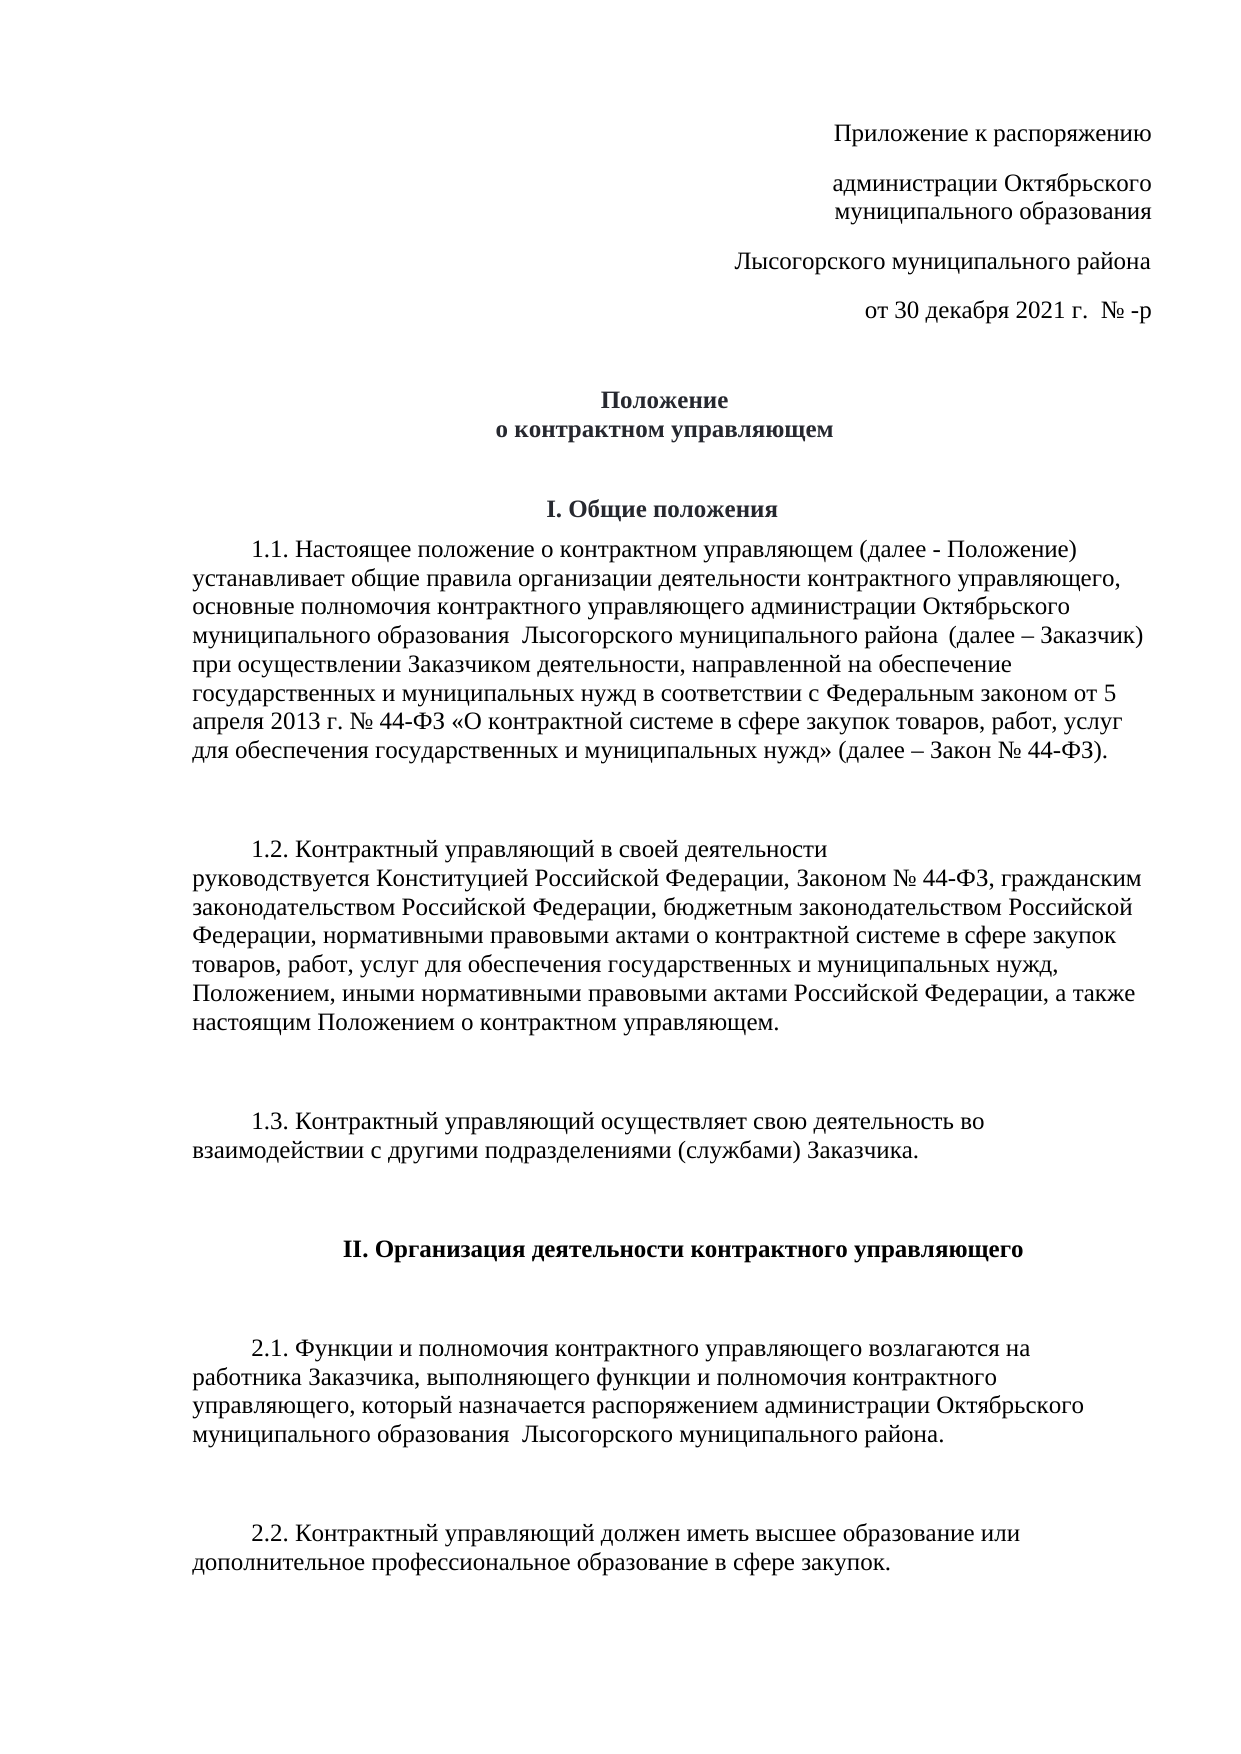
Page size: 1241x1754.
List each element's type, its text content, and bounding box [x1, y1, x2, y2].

text 1.3. Контрактный управляющий осуществляет свою деятельность во взаимодействии с другими подразделениями (службами) Заказчика. [192, 1106, 1152, 1163]
text от 30 декабря 2021 г. № -р [177, 296, 1152, 324]
text администрации Октябрьского муниципального образования [177, 168, 1152, 225]
text Лысогорского муниципального района [177, 246, 1152, 275]
text II. Организация деятельности контрактного управляющего [215, 1234, 1152, 1263]
text 1.2. Контрактный управляющий в своей деятельности руководствуется Конституцией Российской Федерации, Законом № 44-ФЗ, гражданским законодательством Российской Федерации, бюджетным законодательством Российской Федерации, нормативными правовыми актами о контрактной системе в сфере закупок товаров, работ, услуг для обеспечения государственных и муниципальных нужд, Положением, иными нормативными правовыми актами Российской Федерации, а также настоящим Положением о контрактном управляющем. [192, 834, 1152, 1036]
text 2.1. Функции и полномочия контрактного управляющего возлагаются на работника Заказчика, выполняющего функции и полномочия контрактного управляющего, который назначается распоряжением администрации Октябрьского муниципального образования Лысогорского муниципального района. [192, 1333, 1152, 1448]
text 2.2. Контрактный управляющий должен иметь высшее образование или дополнительное профессиональное образование в сфере закупок. [192, 1518, 1152, 1576]
text 1.1. Настоящее положение о контрактном управляющем (далее - Положение) устанавливает общие правила организации деятельности контрактного управляющего, основные полномочия контрактного управляющего администрации Октябрьского муниципального образования Лысогорского муниципального района (далее – Заказчик) при осуществлении Заказчиком деятельности, направленной на обеспечение государственных и муниципальных нужд в соответствии с Федеральным законом от 5 апреля 2013 г. № 44-ФЗ «О контрактной системе в сфере закупок товаров, работ, услуг для обеспечения государственных и муниципальных нужд» (далее – Закон № 44-ФЗ). [192, 534, 1152, 764]
subtitle Положение о контрактном управляющем [177, 385, 1152, 443]
subtitle I. Общие положения [327, 494, 1152, 523]
text Приложение к распоряжению [177, 118, 1152, 147]
